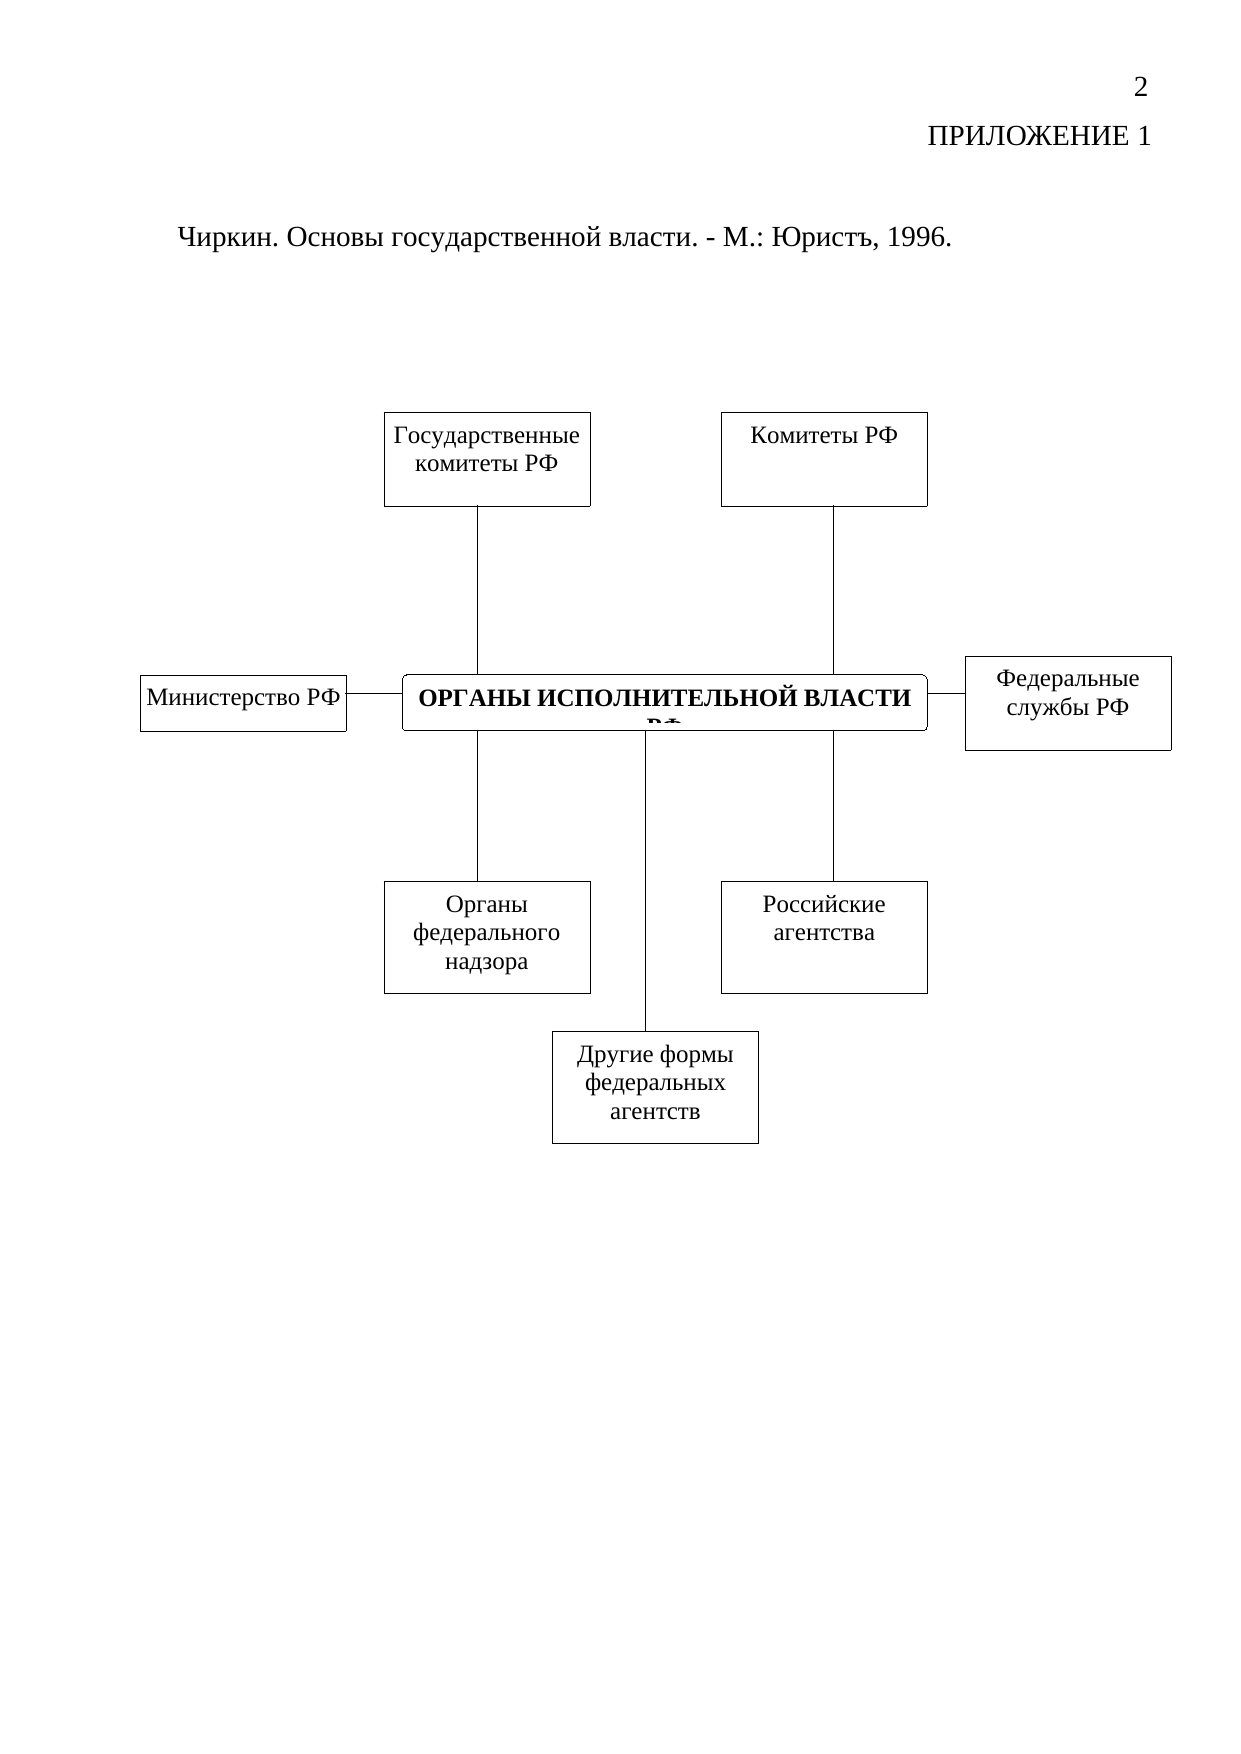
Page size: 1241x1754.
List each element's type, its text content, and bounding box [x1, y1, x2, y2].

subtitle ПРИЛОЖЕНИЕ 1 [177, 118, 1152, 152]
text Чиркин. Основы государственной власти. - М.: Юристъ, 1996. [177, 219, 1152, 252]
